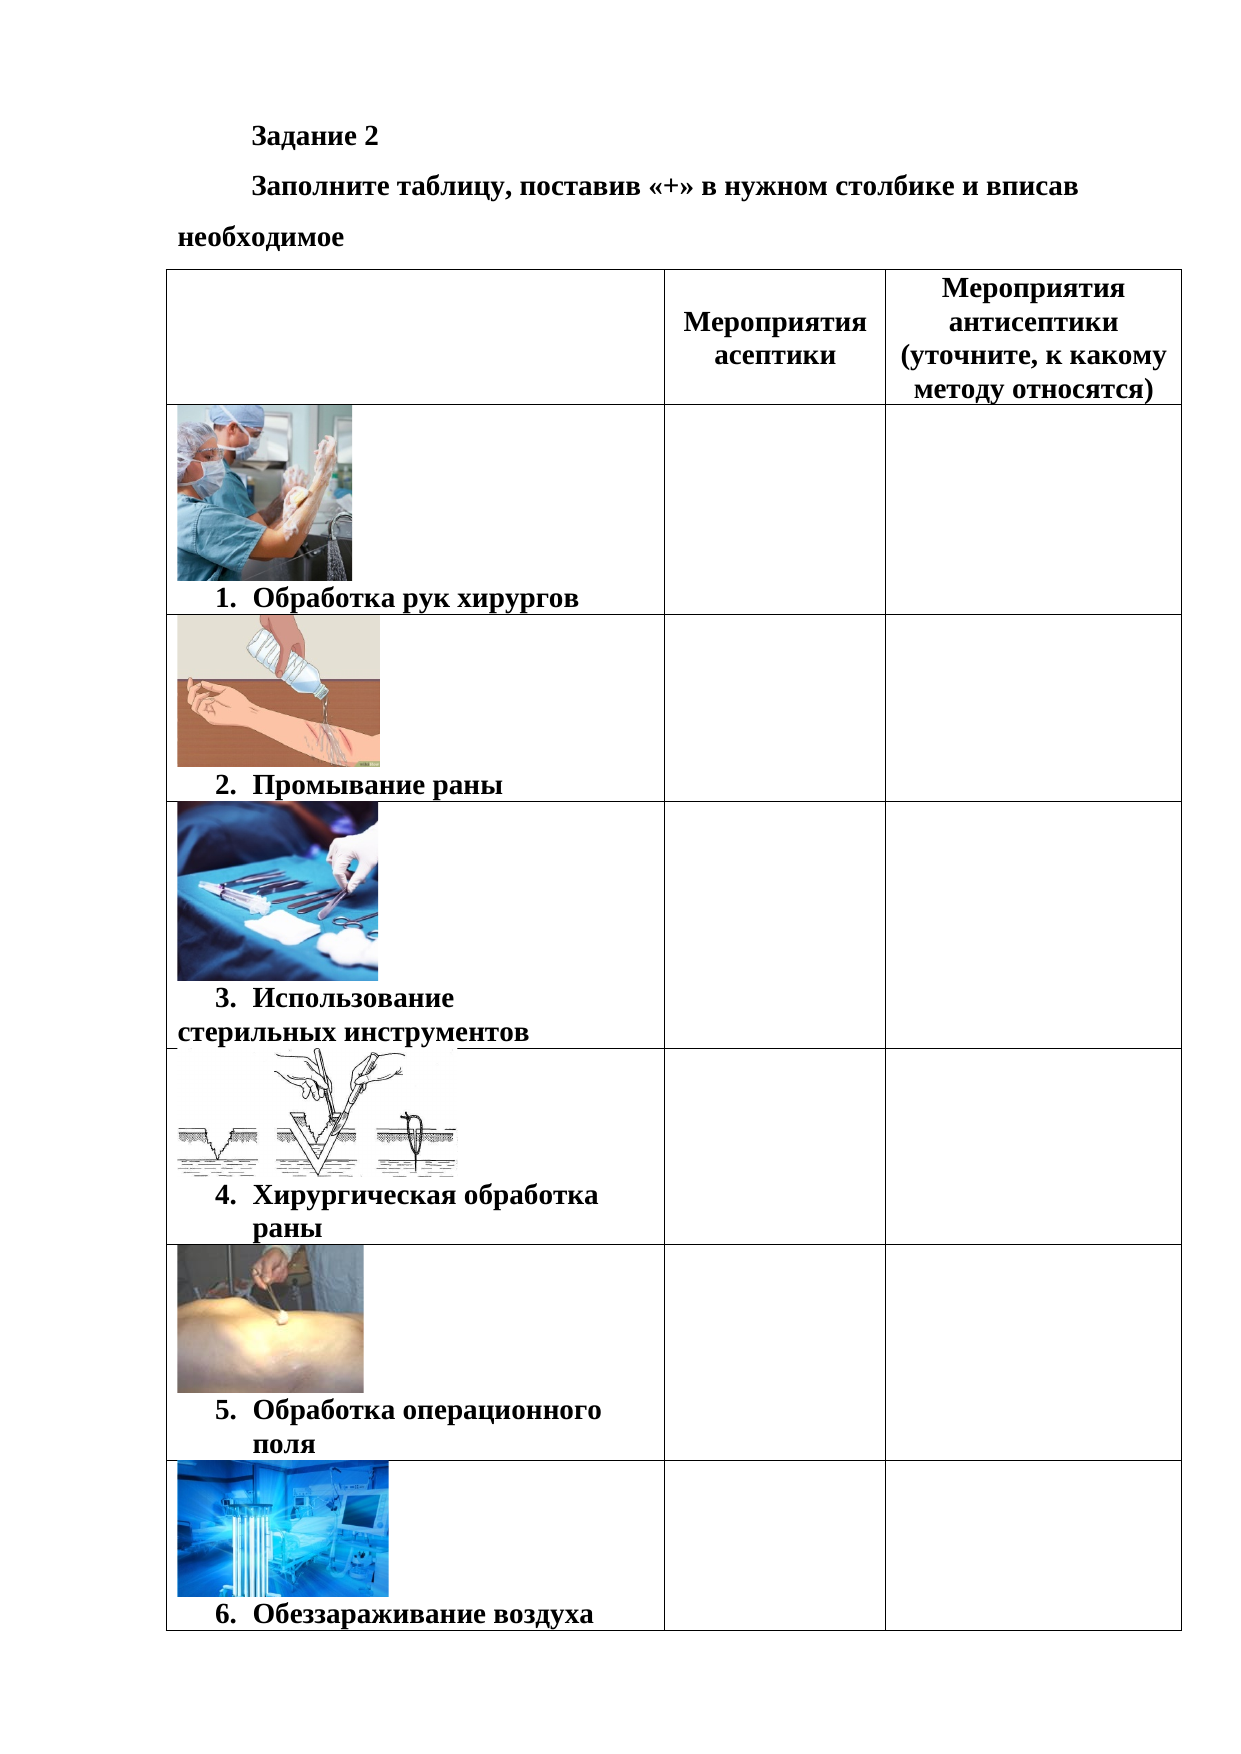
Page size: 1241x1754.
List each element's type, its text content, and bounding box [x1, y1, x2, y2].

picture [177, 405, 353, 581]
table_cell Использование стерильных инструментов [167, 802, 664, 1048]
table_cell Обеззараживание воздуха [167, 1461, 664, 1630]
picture [177, 1048, 458, 1177]
table_cell [665, 1049, 885, 1244]
table_cell [886, 1049, 1181, 1244]
table_cell [886, 405, 1181, 614]
table_header Мероприятия асептики [665, 270, 885, 404]
table_cell [665, 1245, 885, 1459]
table_cell Обработка операционного поля [167, 1245, 664, 1459]
table_cell [665, 1461, 885, 1630]
table_cell [886, 615, 1181, 801]
table_cell [665, 802, 885, 1048]
picture [177, 801, 379, 981]
table_cell [665, 615, 885, 801]
table_cell Промывание раны [167, 615, 664, 801]
table_cell Хирургическая обработка раны [167, 1049, 664, 1244]
picture [177, 1245, 364, 1393]
table_cell [886, 1245, 1181, 1459]
table_cell Обработка рук хирургов [167, 405, 664, 614]
picture [177, 615, 380, 767]
table_cell [665, 405, 885, 614]
text Заполните таблицу, поставив «+» в нужном столбике и вписав необходимое [177, 168, 1152, 252]
table_cell [886, 1461, 1181, 1630]
picture [177, 1460, 389, 1597]
text Задание 2 [177, 118, 1152, 152]
table_header Мероприятия антисептики (уточните, к какому методу относятся) [886, 270, 1181, 404]
table_header [167, 270, 664, 404]
table_cell [886, 802, 1181, 1048]
